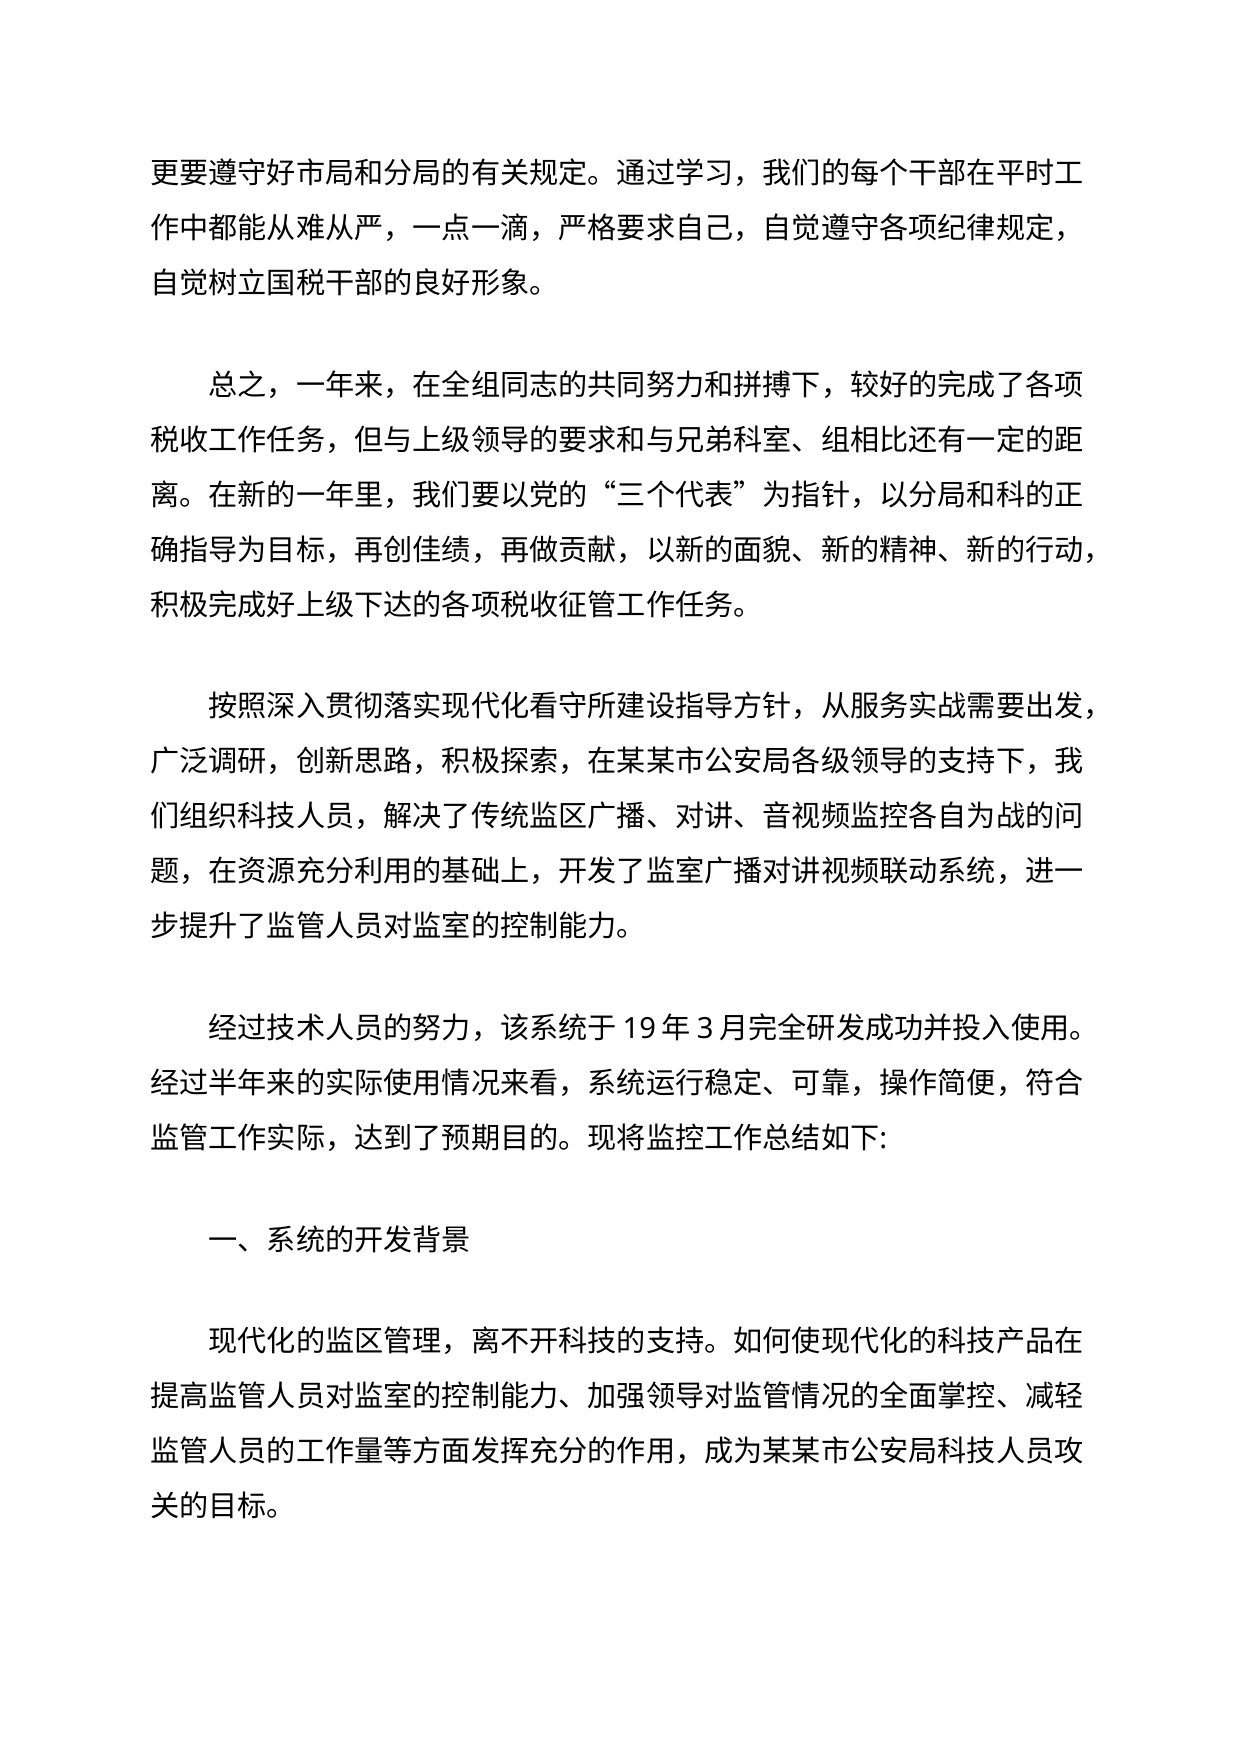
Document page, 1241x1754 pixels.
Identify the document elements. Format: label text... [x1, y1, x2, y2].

text 一、系统的开发背景 [150, 1216, 1090, 1258]
text 按照深入贯彻落实现代化看守所建设指导方针，从服务实战需要出发，广泛调研，创新思路，积极探索，在某某市公安局各级领导的支持下，我们组织科技人员，解决了传统监区广播、对讲、音视频监控各自为战的问题，在资源充分利用的基础上，开发了监室广播对讲视频联动系统，进一步提升了监管人员对监室的控制能力。 [150, 683, 1090, 945]
text 经过技术人员的努力，该系统于19年3月完全研发成功并投入使用。经过半年来的实际使用情况来看，系统运行稳定、可靠，操作简便，符合监管工作实际，达到了预期目的。现将监控工作总结如下: [150, 1004, 1090, 1157]
text 总之，一年来，在全组同志的共同努力和拼搏下，较好的完成了各项税收工作任务，但与上级领导的要求和与兄弟科室、组相比还有一定的距离。在新的一年里，我们要以党的“三个代表”为指针，以分局和科的正确指导为目标，再创佳绩，再做贡献，以新的面貌、新的精神、新的行动，积极完成好上级下达的各项税收征管工作任务。 [150, 362, 1090, 623]
text 现代化的监区管理，离不开科技的支持。如何使现代化的科技产品在提高监管人员对监室的控制能力、加强领导对监管情况的全面掌控、减轻监管人员的工作量等方面发挥充分的作用，成为某某市公安局科技人员攻关的目标。 [150, 1318, 1090, 1525]
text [150, 150, 1090, 302]
